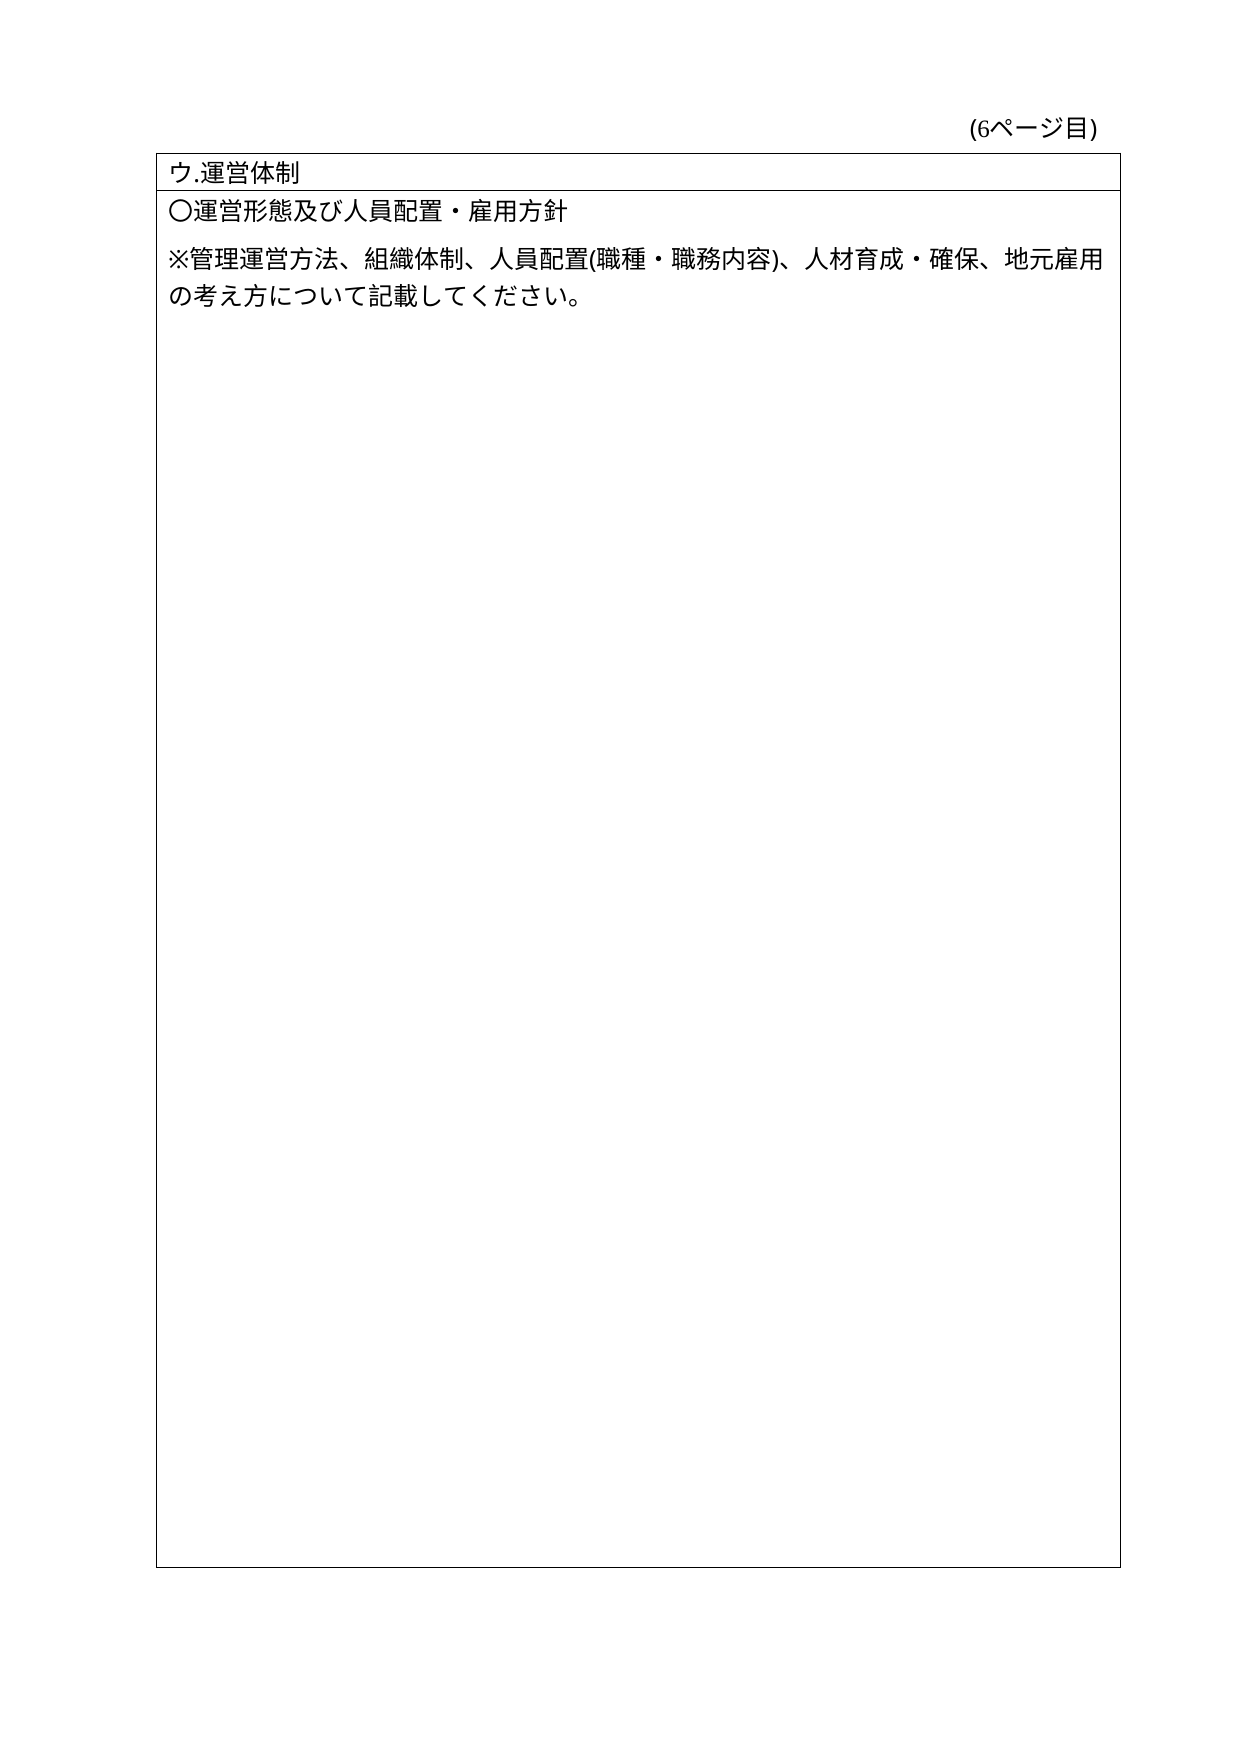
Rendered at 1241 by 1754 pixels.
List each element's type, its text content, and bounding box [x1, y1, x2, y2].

table_cell 〇運営形態及び人員配置・雇用方針 ※管理運営方法、組織体制、人員配置(職種・職務内容)、人材育成・確保、地元雇用の考え方について記載してください。 [157, 191, 1120, 1567]
table_header ウ.運営体制 [157, 154, 1120, 190]
